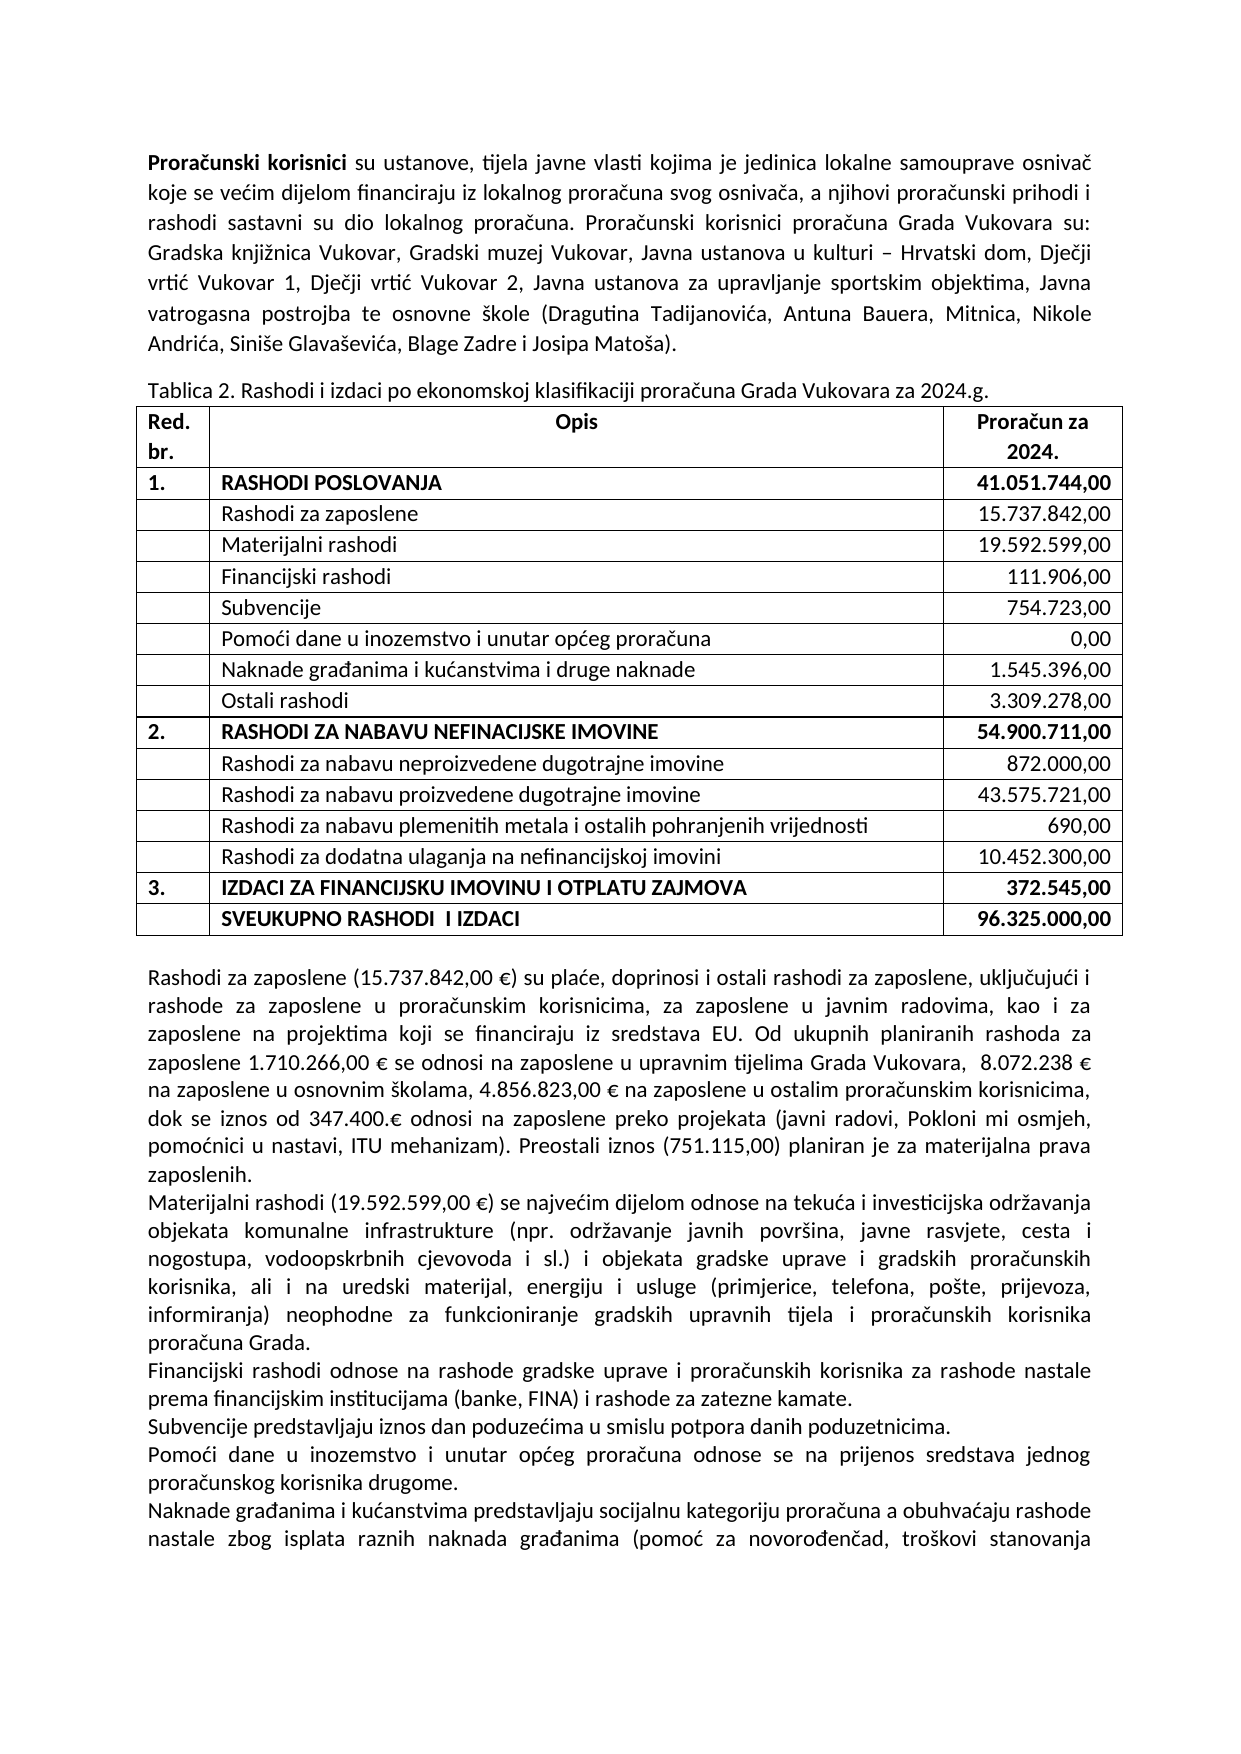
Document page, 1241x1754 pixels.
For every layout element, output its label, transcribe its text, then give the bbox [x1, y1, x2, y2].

table_cell Rashodi za nabavu plemenitih metala i ostalih pohranjenih vrijednosti [210, 811, 943, 841]
table_cell 19.592.599,00 [944, 531, 1122, 561]
table_cell Naknade građanima i kućanstvima i druge naknade [210, 655, 943, 685]
table_cell [137, 686, 209, 716]
table_cell 754.723,00 [944, 593, 1122, 623]
table_cell Rashodi za nabavu proizvedene dugotrajne imovine [210, 780, 943, 810]
table_header Opis [210, 407, 943, 467]
table_cell SVEUKUPNO RASHODI I IZDACI [210, 904, 943, 934]
table_cell [137, 562, 209, 592]
table_cell 54.900.711,00 [944, 718, 1122, 748]
table_cell IZDACI ZA FINANCIJSKU IMOVINU I OTPLATU ZAJMOVA [210, 873, 943, 903]
table_cell Ostali rashodi [210, 686, 943, 716]
table_cell [137, 624, 209, 654]
table_cell Materijalni rashodi [210, 531, 943, 561]
table_cell [137, 749, 209, 779]
table_cell Rashodi za nabavu neproizvedene dugotrajne imovine [210, 749, 943, 779]
table_cell Pomoći dane u inozemstvo i unutar općeg proračuna [210, 624, 943, 654]
table_cell [137, 842, 209, 872]
table_cell 111.906,00 [944, 562, 1122, 592]
table_cell [137, 593, 209, 623]
table_cell Financijski rashodi [210, 562, 943, 592]
table_cell 2. [137, 718, 209, 748]
table_cell Rashodi za zaposlene [210, 500, 943, 529]
table_cell 0,00 [944, 624, 1122, 654]
table_cell 96.325.000,00 [944, 904, 1122, 934]
table_cell [137, 811, 209, 841]
text Financijski rashodi odnose na rashode gradske uprave i proračunskih korisnika za rashode nastale prema financijskim institucijama (banke, FINA) i rashode za zatezne kamate. [148, 1356, 1093, 1412]
text Proračunski korisnici su ustanove, tijela javne vlasti kojima je jedinica lokalne samouprave osnivač koje se većim dijelom financiraju iz lokalnog proračuna svog osnivača, a njihovi proračunski prihodi i rashodi sastavni su dio lokalnog proračuna. Proračunski korisnici proračuna Grada Vukovara su: Gradska knjižnica Vukovar, Gradski muzej Vukovar, Javna ustanova u kulturi – Hrvatski dom, Dječji vrtić Vukovar 1, Dječji vrtić Vukovar 2, Javna ustanova za upravljanje sportskim objektima, Javna vatrogasna postrojba te osnovne škole (Dragutina Tadijanovića, Antuna Bauera, Mitnica, Nikole Andrića, Siniše Glavaševića, Blage Zadre i Josipa Matoša). [148, 148, 1093, 357]
text Materijalni rashodi (19.592.599,00 €) se najvećim dijelom odnose na tekuća i investicijska održavanja objekata komunalne infrastrukture (npr. održavanje javnih površina, javne rasvjete, cesta i nogostupa, vodoopskrbnih cjevovoda i sl.) i objekata gradske uprave i gradskih proračunskih korisnika, ali i na uredski materijal, energiju i usluge (primjerice, telefona, pošte, prijevoza, informiranja) neophodne za funkcioniranje gradskih upravnih tijela i proračunskih korisnika proračuna Grada. [148, 1188, 1093, 1356]
text Rashodi za zaposlene (15.737.842,00 €) su plaće, doprinosi i ostali rashodi za zaposlene, uključujući i rashode za zaposlene u proračunskim korisnicima, za zaposlene u javnim radovima, kao i za zaposlene na projektima koji se financiraju iz sredstava EU. Od ukupnih planiranih rashoda za zaposlene 1.710.266,00 € se odnosi na zaposlene u upravnim tijelima Grada Vukovara, 8.072.238 € na zaposlene u osnovnim školama, 4.856.823,00 € na zaposlene u ostalim proračunskim korisnicima, dok se iznos od 347.400.€ odnosi na zaposlene preko projekata (javni radovi, Pokloni mi osmjeh, pomoćnici u nastavi, ITU mehanizam). Preostali iznos (751.115,00) planiran je za materijalna prava zaposlenih. [148, 963, 1093, 1188]
table_cell 41.051.744,00 [944, 468, 1122, 498]
table_cell 43.575.721,00 [944, 780, 1122, 810]
table_cell Rashodi za dodatna ulaganja na nefinancijskoj imovini [210, 842, 943, 872]
table_cell 3. [137, 873, 209, 903]
table_cell [137, 780, 209, 810]
table_cell 15.737.842,00 [944, 500, 1122, 529]
table_cell 10.452.300,00 [944, 842, 1122, 872]
table_cell 3.309.278,00 [944, 686, 1122, 716]
table_cell Subvencije [210, 593, 943, 623]
table_header Proračun za 2024. [944, 407, 1122, 467]
table_cell 690,00 [944, 811, 1122, 841]
table_cell [137, 655, 209, 685]
table_cell 1.545.396,00 [944, 655, 1122, 685]
text Pomoći dane u inozemstvo i unutar općeg proračuna odnose se na prijenos sredstava jednog proračunskog korisnika drugome. [148, 1440, 1093, 1496]
table_cell RASHODI ZA NABAVU NEFINACIJSKE IMOVINE [210, 718, 943, 748]
table_cell 372.545,00 [944, 873, 1122, 903]
table_cell [137, 500, 209, 529]
table_header Red. br. [137, 407, 209, 467]
table_cell 872.000,00 [944, 749, 1122, 779]
text Subvencije predstavljaju iznos dan poduzećima u smislu potpora danih poduzetnicima. [148, 1412, 1093, 1440]
table_cell [137, 531, 209, 561]
table_cell [137, 904, 209, 934]
table_cell 1. [137, 468, 209, 498]
table_cell RASHODI POSLOVANJA [210, 468, 943, 498]
text Tablica 2. Rashodi i izdaci po ekonomskoj klasifikaciji proračuna Grada Vukovara za 2024.g. [148, 376, 1093, 404]
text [148, 1496, 1093, 1552]
